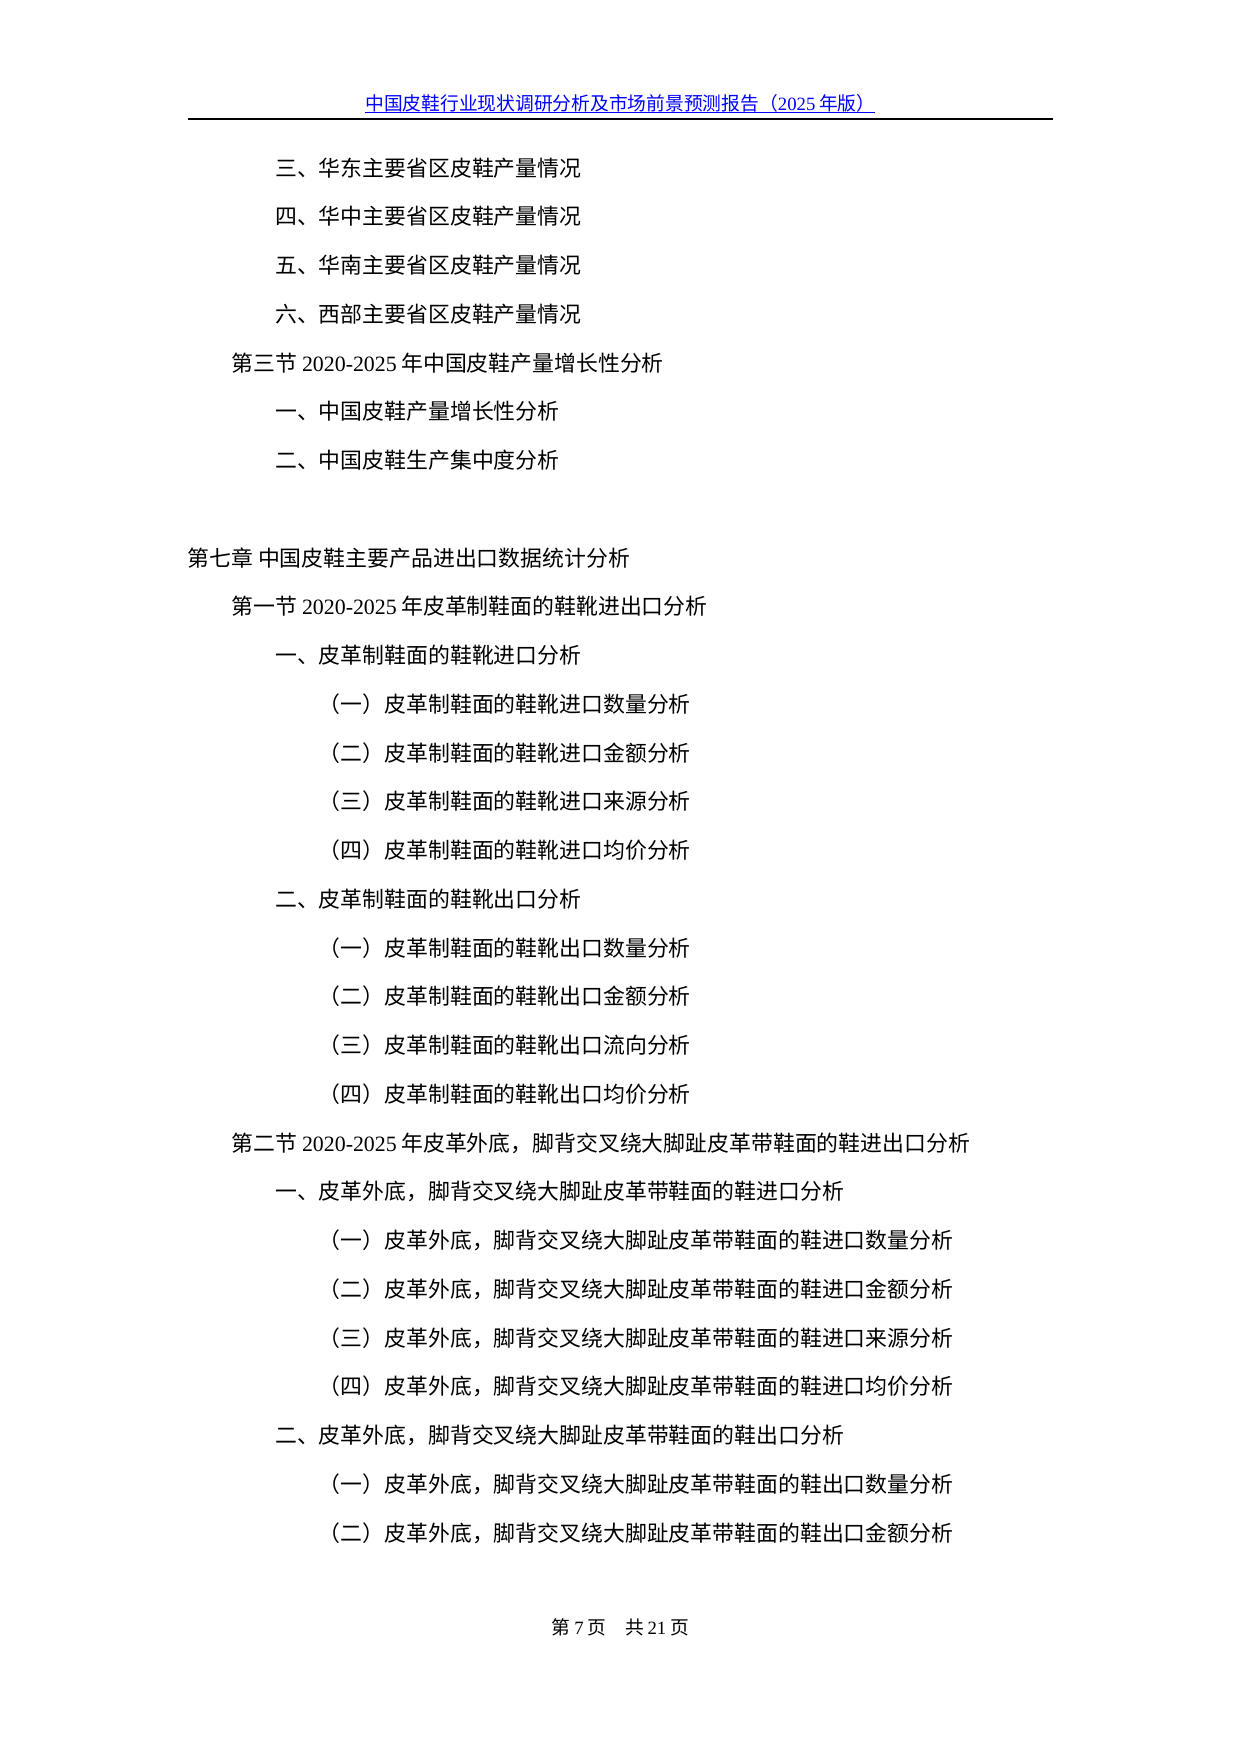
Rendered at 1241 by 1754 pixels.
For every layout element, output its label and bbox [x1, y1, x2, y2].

text [187, 150, 1053, 1548]
